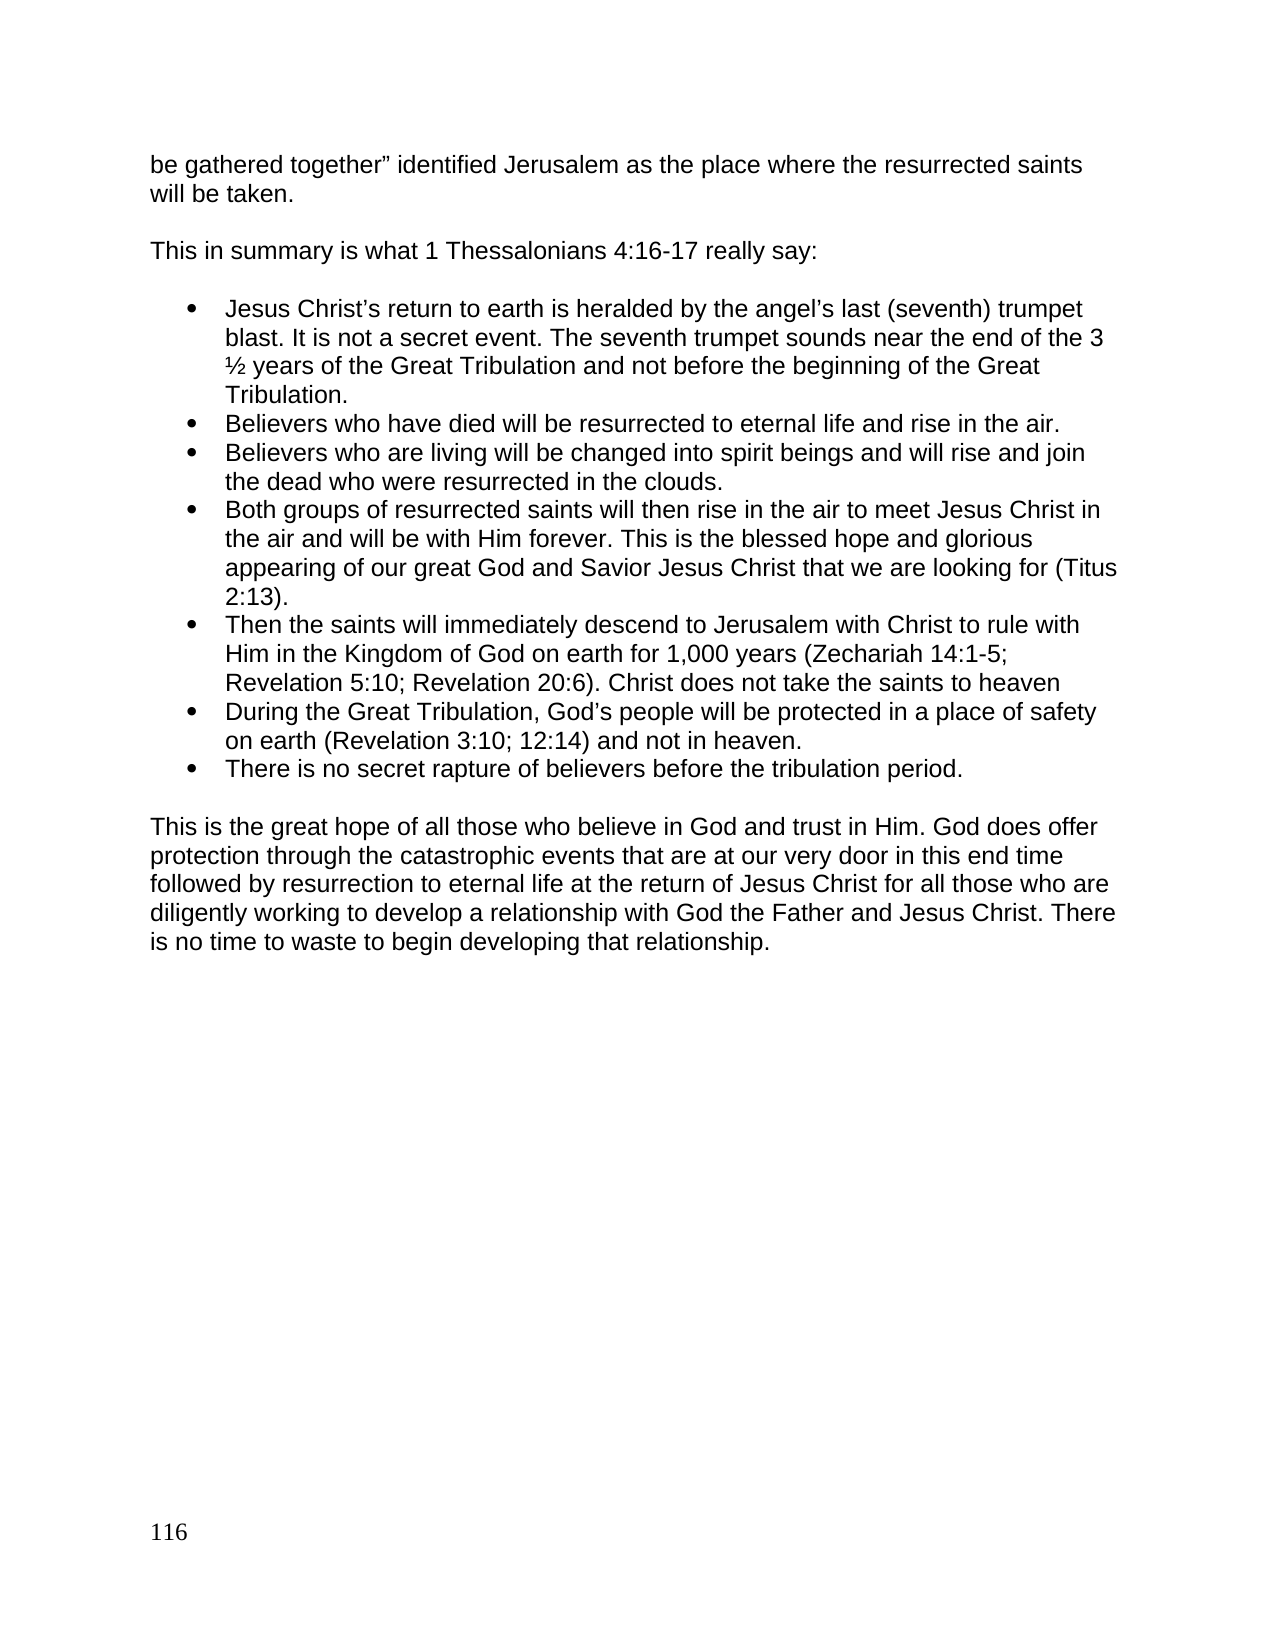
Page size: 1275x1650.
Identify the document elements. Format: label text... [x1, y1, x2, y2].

list Both groups of resurrected saints will then rise in the air to meet Jesus Christ in the air and will be with Him forever. This is the blessed hope and glorious appearing of our great God and Savior Jesus Christ that we are looking for (Titus 2:13). [187, 495, 1125, 610]
list Then the saints will immediately descend to Jerusalem with Christ to rule with Him in the Kingdom of God on earth for 1,000 years (Zechariah 14:1-5; Revelation 5:10; Revelation 20:6). Christ does not take the saints to heaven [187, 610, 1125, 697]
list Believers who have died will be resurrected to eternal life and rise in the air. [187, 409, 1125, 438]
text This in summary is what 1 Thessalonians 4:16-17 really say: [150, 236, 1125, 265]
list There is no secret rapture of believers before the tribulation period. [187, 754, 1125, 783]
list Jesus Christ’s return to earth is heralded by the angel’s last (seventh) trumpet blast. It is not a secret event. The seventh trumpet sounds near the end of the 3 ½ years of the Great Tribulation and not before the beginning of the Great Tribulation. [187, 294, 1125, 409]
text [150, 150, 1125, 207]
list Believers who are living will be changed into spirit beings and will rise and join the dead who were resurrected in the clouds. [187, 438, 1125, 495]
list During the Great Tribulation, God’s people will be protected in a place of safety on earth (Revelation 3:10; 12:14) and not in heaven. [187, 697, 1125, 754]
text This is the great hope of all those who believe in God and trust in Him. God does offer protection through the catastrophic events that are at our very door in this end time followed by resurrection to eternal life at the return of Jesus Christ for all those who are diligently working to develop a relationship with God the Father and Jesus Christ. There is no time to waste to begin developing that relationship. [150, 812, 1125, 956]
